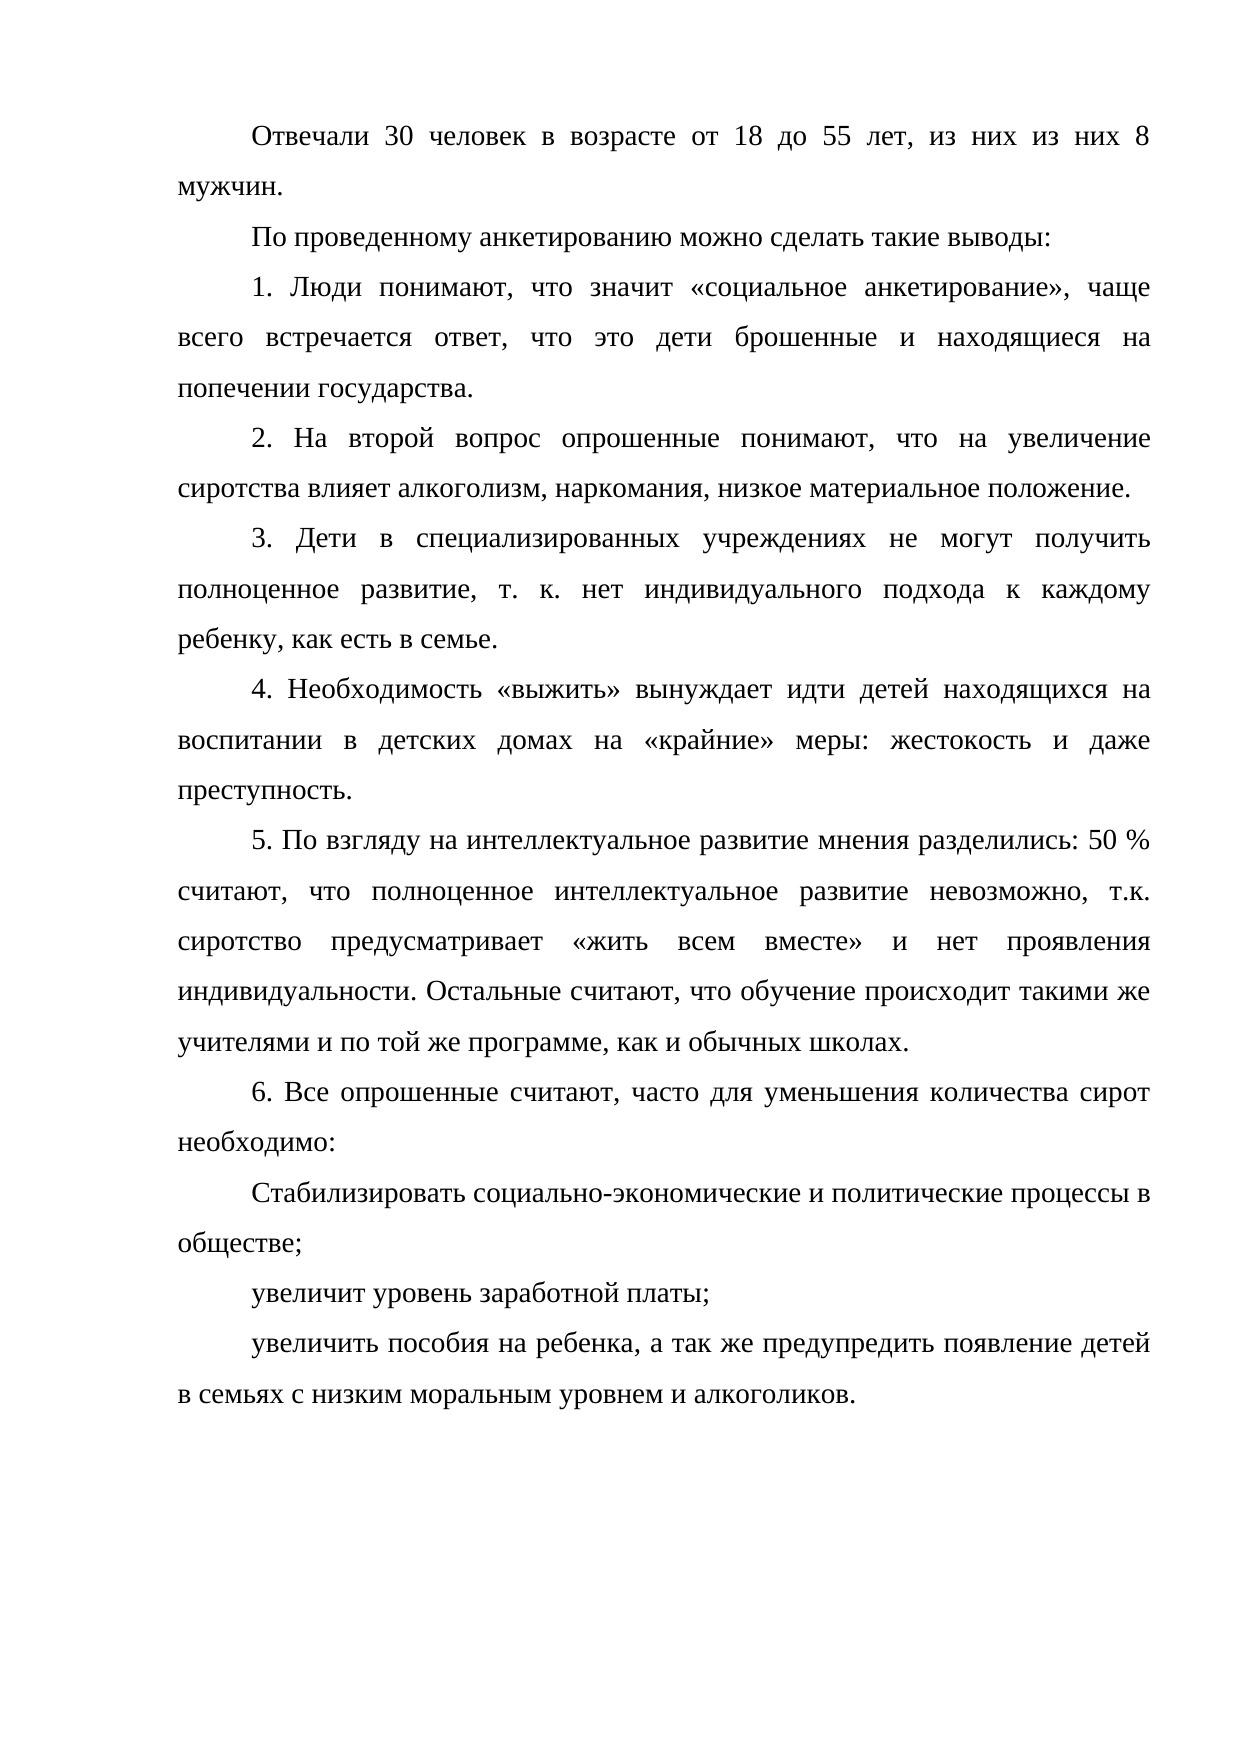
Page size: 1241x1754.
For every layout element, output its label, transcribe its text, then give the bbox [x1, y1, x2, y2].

text 6. Все опрошенные считают, часто для уменьшения количества сирот необходимо: [177, 1074, 1152, 1158]
text 5. По взгляду на интеллектуальное развитие мнения разделились: 50 % считают, что полноценное интеллектуальное развитие невозможно, т.к. сиротство предусматривает «жить всем вместе» и нет проявления индивидуальности. Остальные считают, что обучение происходит такими же учителями и по той же программе, как и обычных школах. [177, 822, 1152, 1057]
text Отвечали 30 человек в возрасте от 18 до 55 лет, из них из них 8 мужчин. [177, 118, 1152, 202]
text 3. Дети в специализированных учреждениях не могут получить полноценное развитие, т. к. нет индивидуального подхода к каждому ребенку, как есть в семье. [177, 521, 1152, 655]
text 4. Необходимость «выжить» вынуждает идти детей находящихся на воспитании в детских домах на «крайние» меры: жестокость и даже преступность. [177, 672, 1152, 806]
text Стабилизировать социально-экономические и политические процессы в обществе; [177, 1175, 1152, 1258]
text увеличить пособия на ребенка, а так же предупредить появление детей в семьях с низким моральным уровнем и алкоголиков. [177, 1326, 1152, 1409]
text По проведенному анкетированию можно сделать такие выводы: [177, 219, 1152, 252]
text 2. На второй вопрос опрошенные понимают, что на увеличение сиротства влияет алкоголизм, наркомания, низкое материальное положение. [177, 420, 1152, 504]
text 1. Люди понимают, что значит «социальное анкетирование», чаще всего встречается ответ, что это дети брошенные и находящиеся на попечении государства. [177, 269, 1152, 403]
text увеличит уровень заработной платы; [177, 1275, 1152, 1309]
